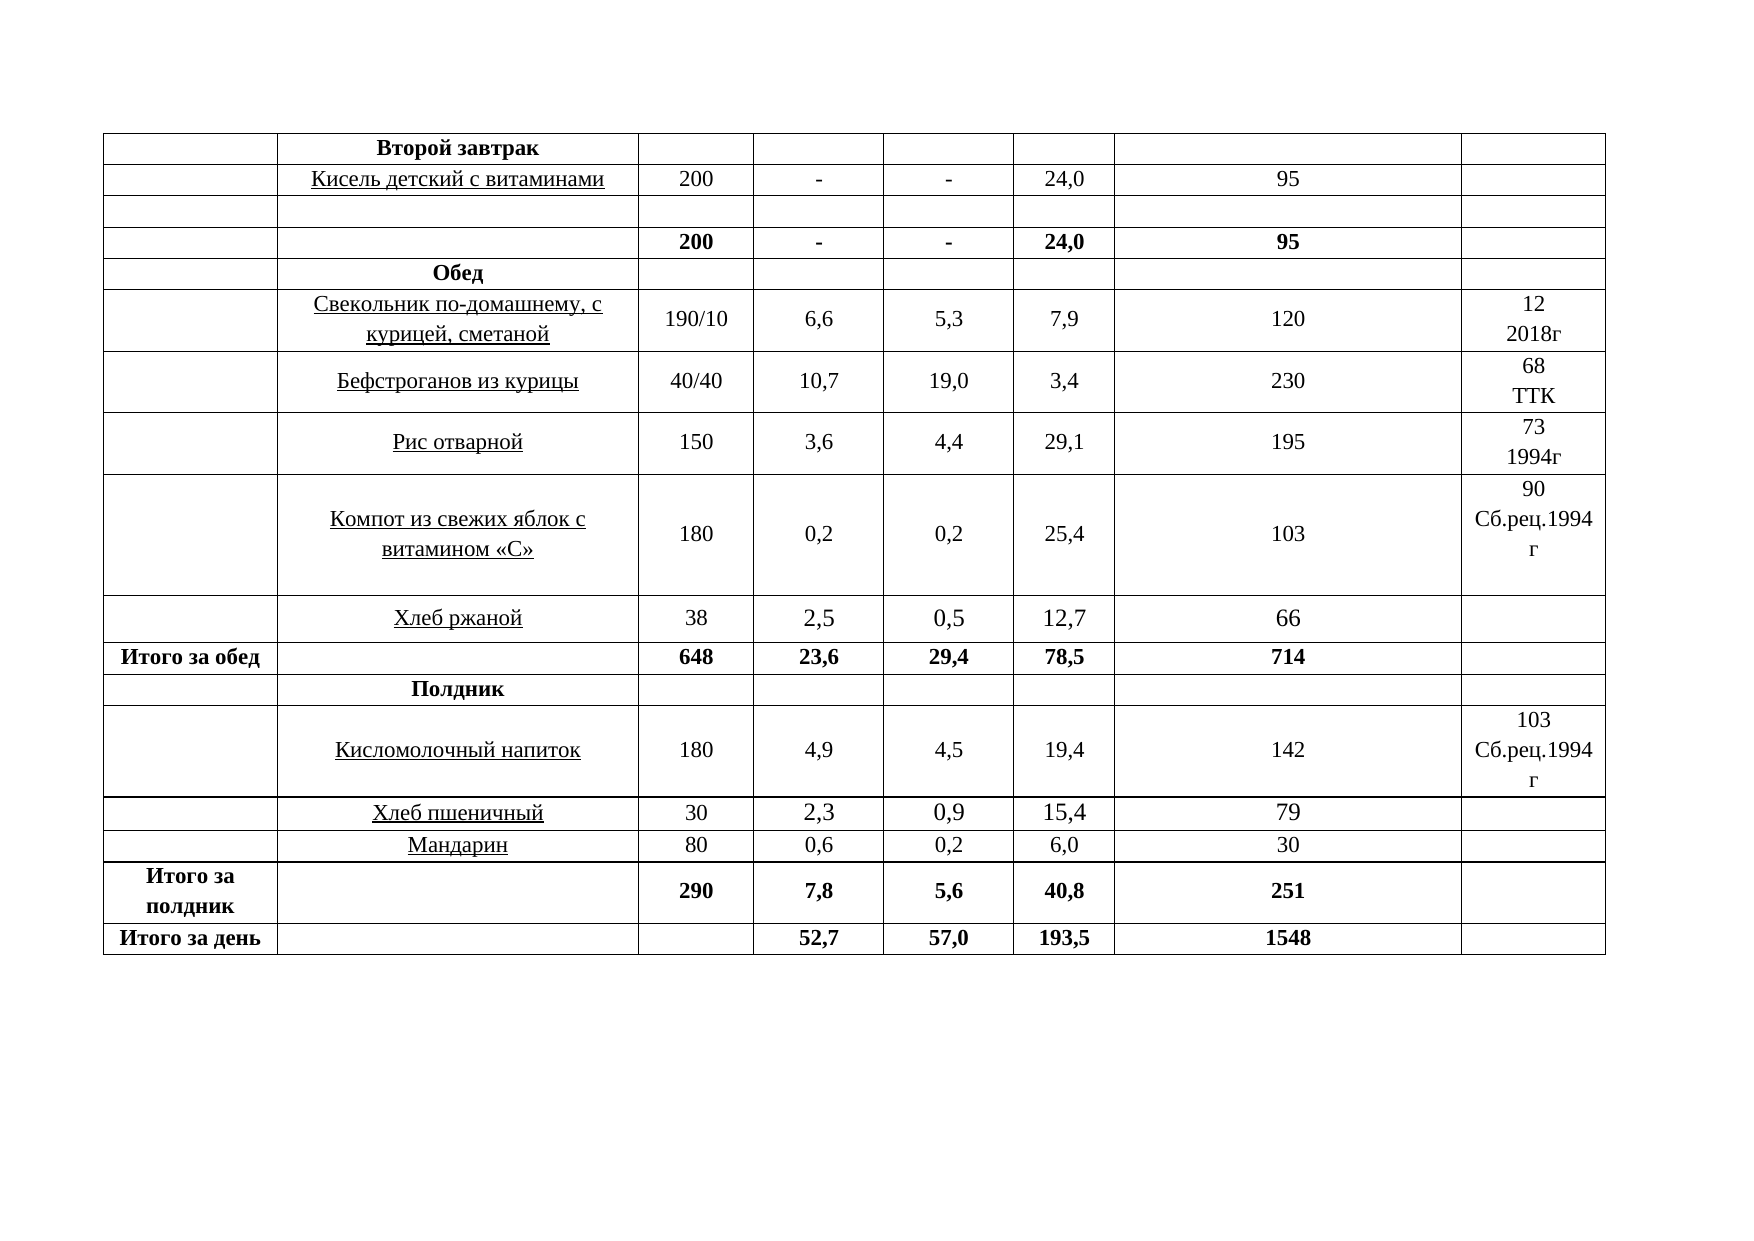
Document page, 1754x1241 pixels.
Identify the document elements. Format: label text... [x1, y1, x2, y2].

table_cell Обед [278, 259, 638, 289]
table_cell [104, 134, 277, 164]
table_cell 0,6 [754, 831, 883, 861]
table_cell 195 [1115, 413, 1461, 473]
table_cell 0,5 [884, 596, 1013, 642]
table_cell 80 [639, 831, 753, 861]
table_cell 4,4 [884, 413, 1013, 473]
table_cell [278, 196, 638, 227]
table_cell [1014, 134, 1114, 164]
table_cell [104, 706, 277, 796]
table_cell [104, 475, 277, 595]
table_cell 24,0 [1014, 165, 1114, 195]
table_cell [1115, 196, 1461, 227]
table_cell 23,6 [754, 643, 883, 673]
table_cell Компот из свежих яблок с витамином «С» [278, 475, 638, 595]
table_cell [1462, 259, 1605, 289]
table_cell [754, 259, 883, 289]
table_cell [1462, 596, 1605, 642]
table_cell [278, 228, 638, 258]
table_cell 2,5 [754, 596, 883, 642]
table_cell Итого за полдник [104, 863, 277, 923]
table_cell 0,9 [884, 798, 1013, 830]
table_cell [1014, 259, 1114, 289]
table_cell 0,2 [884, 831, 1013, 861]
table_cell Второй завтрак [278, 134, 638, 164]
table_cell [1462, 675, 1605, 705]
table_cell [1014, 675, 1114, 705]
table_cell Мандарин [278, 831, 638, 861]
table_cell 290 [639, 863, 753, 923]
table_cell [104, 259, 277, 289]
table_cell Кисель детский с витаминами [278, 165, 638, 195]
table_cell 73 1994г [1462, 413, 1605, 473]
table_cell 251 [1115, 863, 1461, 923]
table_cell 95 [1115, 228, 1461, 258]
table_cell 120 [1115, 290, 1461, 351]
table_cell 150 [639, 413, 753, 473]
table_cell [639, 196, 753, 227]
table_cell [104, 165, 277, 195]
table_cell [639, 134, 753, 164]
table_cell 6,6 [754, 290, 883, 351]
table_cell [754, 196, 883, 227]
table_cell [104, 831, 277, 861]
table_cell 12,7 [1014, 596, 1114, 642]
table_cell 142 [1115, 706, 1461, 796]
table_cell [278, 863, 638, 923]
table_cell [754, 134, 883, 164]
table_cell [104, 352, 277, 412]
table_cell [884, 675, 1013, 705]
table_cell 30 [1115, 831, 1461, 861]
table_cell Бефстроганов из курицы [278, 352, 638, 412]
table_cell 38 [639, 596, 753, 642]
table_cell [639, 675, 753, 705]
table_cell [884, 196, 1013, 227]
table_cell 190/10 [639, 290, 753, 351]
table_cell 6,0 [1014, 831, 1114, 861]
table_cell 4,5 [884, 706, 1013, 796]
table_cell [1115, 259, 1461, 289]
table_cell 68 ТТК [1462, 352, 1605, 412]
table_cell [1462, 863, 1605, 923]
table_cell - [884, 228, 1013, 258]
table_cell Рис отварной [278, 413, 638, 473]
table_cell 7,9 [1014, 290, 1114, 351]
table_cell 0,2 [884, 475, 1013, 595]
table_cell [639, 924, 753, 954]
table_cell [104, 675, 277, 705]
table_cell 103 Сб.рец.1994г [1462, 706, 1605, 796]
table_cell [104, 290, 277, 351]
table_cell 103 [1115, 475, 1461, 595]
table_cell Полдник [278, 675, 638, 705]
table_cell [1462, 134, 1605, 164]
table_cell 5,3 [884, 290, 1013, 351]
table_cell 230 [1115, 352, 1461, 412]
table_cell Кисломолочный напиток [278, 706, 638, 796]
table_cell 180 [639, 475, 753, 595]
table_cell 29,1 [1014, 413, 1114, 473]
table_cell 200 [639, 228, 753, 258]
table_cell [1462, 228, 1605, 258]
table_cell 57,0 [884, 924, 1013, 954]
table_cell [278, 643, 638, 673]
table_cell 79 [1115, 798, 1461, 830]
table_cell 5,6 [884, 863, 1013, 923]
table_cell Хлеб ржаной [278, 596, 638, 642]
table_cell 200 [639, 165, 753, 195]
table_cell 180 [639, 706, 753, 796]
table_cell [104, 196, 277, 227]
table_cell [104, 413, 277, 473]
table_cell [1462, 831, 1605, 861]
table_cell - [754, 165, 883, 195]
table_cell 29,4 [884, 643, 1013, 673]
table_cell Хлеб пшеничный [278, 798, 638, 830]
table_cell 24,0 [1014, 228, 1114, 258]
table_cell Итого за день [104, 924, 277, 954]
table_cell 193,5 [1014, 924, 1114, 954]
table_cell [754, 675, 883, 705]
table_cell [1462, 165, 1605, 195]
table_cell 10,7 [754, 352, 883, 412]
table_cell [1462, 924, 1605, 954]
table_cell [884, 259, 1013, 289]
table_cell Итого за обед [104, 643, 277, 673]
table_cell 2,3 [754, 798, 883, 830]
table_cell 52,7 [754, 924, 883, 954]
table_cell 40/40 [639, 352, 753, 412]
table_cell [884, 134, 1013, 164]
table_cell [1014, 196, 1114, 227]
table_cell 1548 [1115, 924, 1461, 954]
table_cell 0,2 [754, 475, 883, 595]
table_cell [1115, 134, 1461, 164]
table_cell 714 [1115, 643, 1461, 673]
table_cell 3,4 [1014, 352, 1114, 412]
table_cell 19,0 [884, 352, 1013, 412]
table_cell 30 [639, 798, 753, 830]
table_cell 15,4 [1014, 798, 1114, 830]
table_cell 90 Сб.рец.1994г [1462, 475, 1605, 595]
table_cell 3,6 [754, 413, 883, 473]
table_cell [1462, 798, 1605, 830]
table_cell 12 2018г [1462, 290, 1605, 351]
table_cell [1462, 196, 1605, 227]
table_cell [278, 924, 638, 954]
table_cell [1462, 643, 1605, 673]
table_cell 19,4 [1014, 706, 1114, 796]
table_cell 4,9 [754, 706, 883, 796]
table_cell 78,5 [1014, 643, 1114, 673]
table_cell Свекольник по-домашнему, с курицей, сметаной [278, 290, 638, 351]
table_cell [1115, 675, 1461, 705]
table_cell [639, 259, 753, 289]
table_cell 95 [1115, 165, 1461, 195]
table_cell - [754, 228, 883, 258]
table_cell [104, 228, 277, 258]
table_cell 7,8 [754, 863, 883, 923]
table_cell 648 [639, 643, 753, 673]
table_cell 25,4 [1014, 475, 1114, 595]
table_cell 40,8 [1014, 863, 1114, 923]
table_cell [104, 798, 277, 830]
table_cell 66 [1115, 596, 1461, 642]
table_cell - [884, 165, 1013, 195]
table_cell [104, 596, 277, 642]
